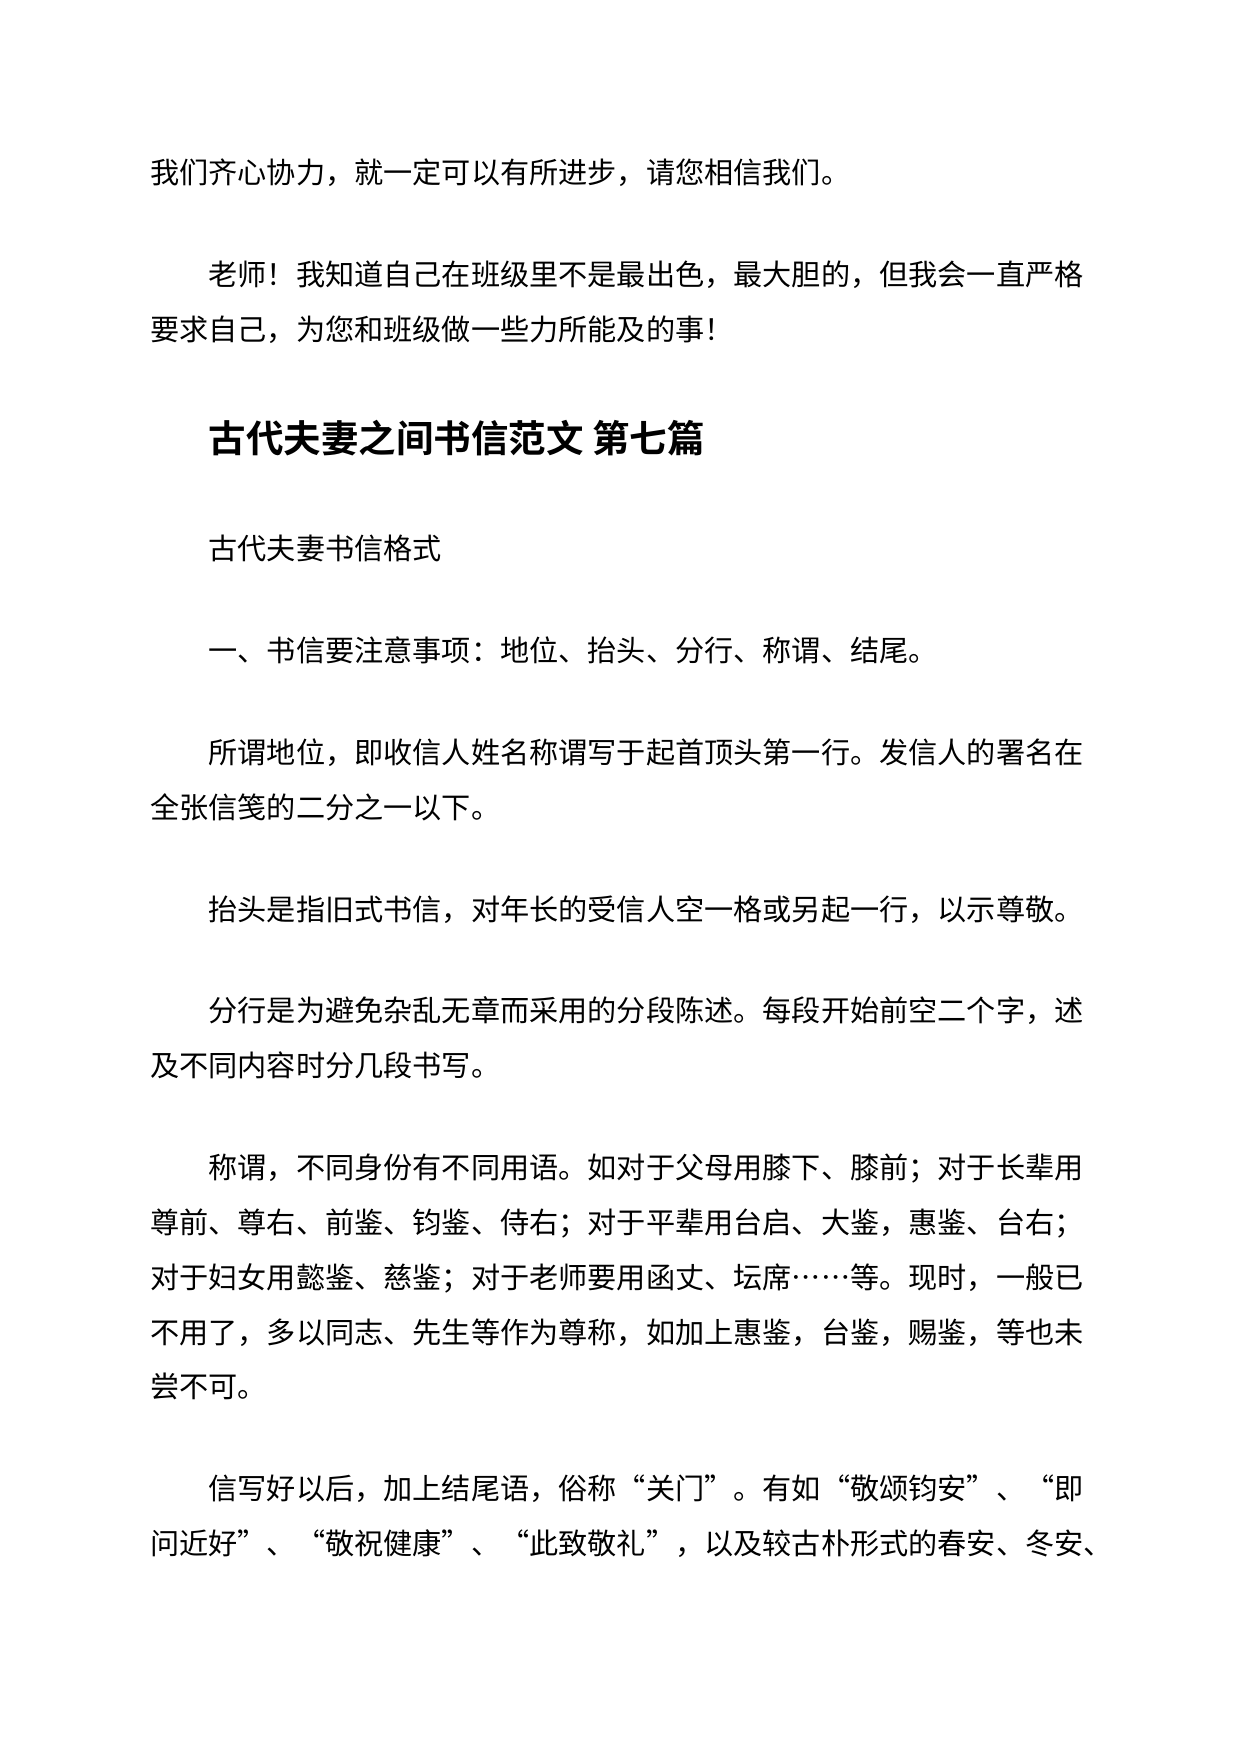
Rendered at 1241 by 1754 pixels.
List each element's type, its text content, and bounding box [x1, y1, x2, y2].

text 所谓地位，即收信人姓名称谓写于起首顶头第一行。发信人的署名在全张信笺的二分之一以下。 [150, 729, 1090, 827]
text 称谓，不同身份有不同用语。如对于父母用膝下、膝前；对于长辈用尊前、尊右、前鉴、钧鉴、侍右；对于平辈用台启、大鉴，惠鉴、台右；对于妇女用懿鉴、慈鉴；对于老师要用函丈、坛席……等。现时，一般已不用了，多以同志、先生等作为尊称，如加上惠鉴，台鉴，赐鉴，等也未尝不可。 [150, 1144, 1090, 1406]
text 老师！我知道自己在班级里不是最出色，最大胆的，但我会一直严格要求自己，为您和班级做一些力所能及的事！ [150, 252, 1090, 349]
text 抬头是指旧式书信，对年长的受信人空一格或另起一行，以示尊敬。 [150, 886, 1090, 928]
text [150, 1466, 1090, 1563]
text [150, 150, 1090, 192]
text 古代夫妻之间书信范文 第七篇 [150, 408, 1090, 463]
text 一、书信要注意事项：地位、抬头、分行、称谓、结尾。 [150, 628, 1090, 670]
text 古代夫妻书信格式 [150, 526, 1090, 568]
text 分行是为避免杂乱无章而采用的分段陈述。每段开始前空二个字，述及不同内容时分几段书写。 [150, 988, 1090, 1085]
